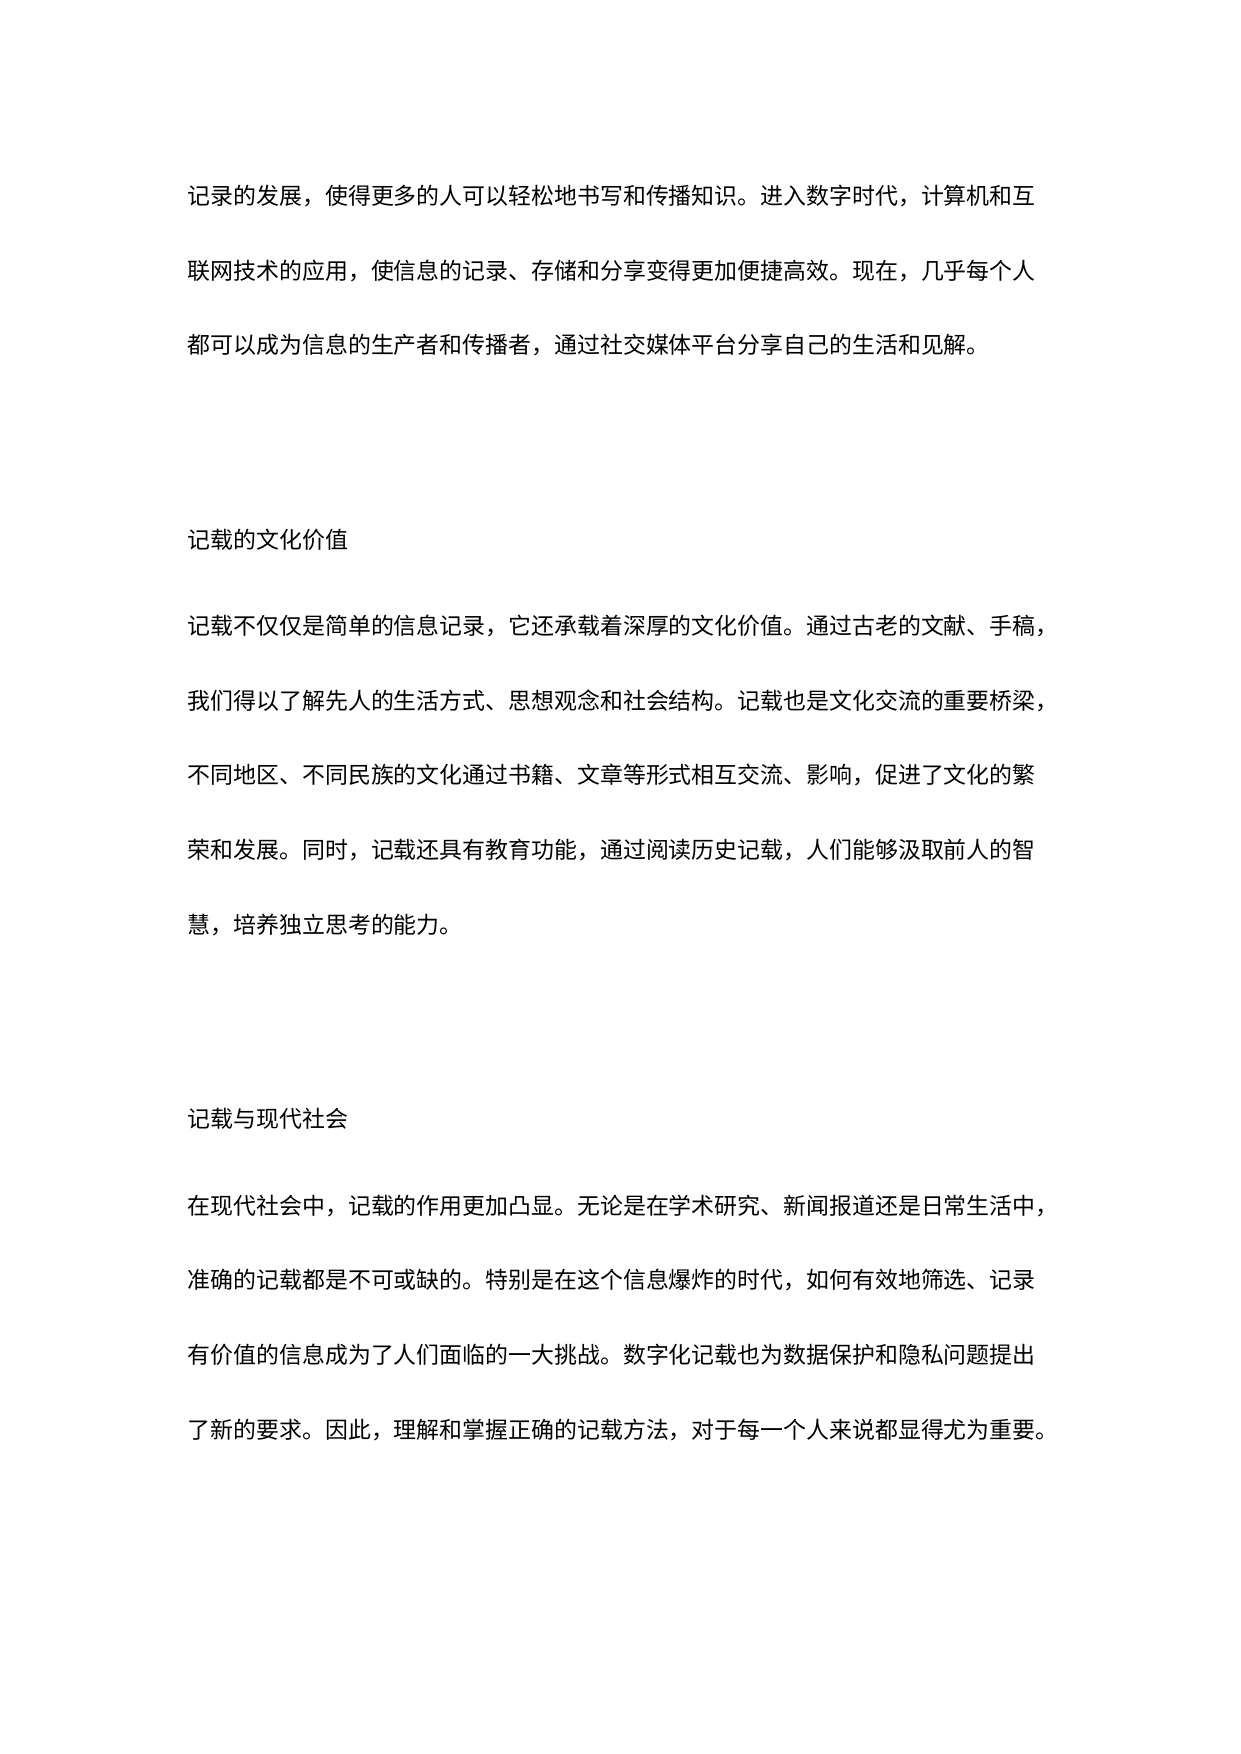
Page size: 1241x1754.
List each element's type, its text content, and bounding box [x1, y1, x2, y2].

text 记载与现代社会 [187, 1085, 1053, 1150]
text 在现代社会中，记载的作用更加凸显。无论是在学术研究、新闻报道还是日常生活中，准确的记载都是不可或缺的。特别是在这个信息爆炸的时代，如何有效地筛选、记录有价值的信息成为了人们面临的一大挑战。数字化记载也为数据保护和隐私问题提出了新的要求。因此，理解和掌握正确的记载方法，对于每一个人来说都显得尤为重要。 [187, 1172, 1053, 1461]
text 记载不仅仅是简单的信息记录，它还承载着深厚的文化价值。通过古老的文献、手稿，我们得以了解先人的生活方式、思想观念和社会结构。记载也是文化交流的重要桥梁，不同地区、不同民族的文化通过书籍、文章等形式相互交流、影响，促进了文化的繁荣和发展。同时，记载还具有教育功能，通过阅读历史记载，人们能够汲取前人的智慧，培养独立思考的能力。 [187, 592, 1053, 956]
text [187, 162, 1053, 376]
text 记载的文化价值 [187, 506, 1053, 571]
